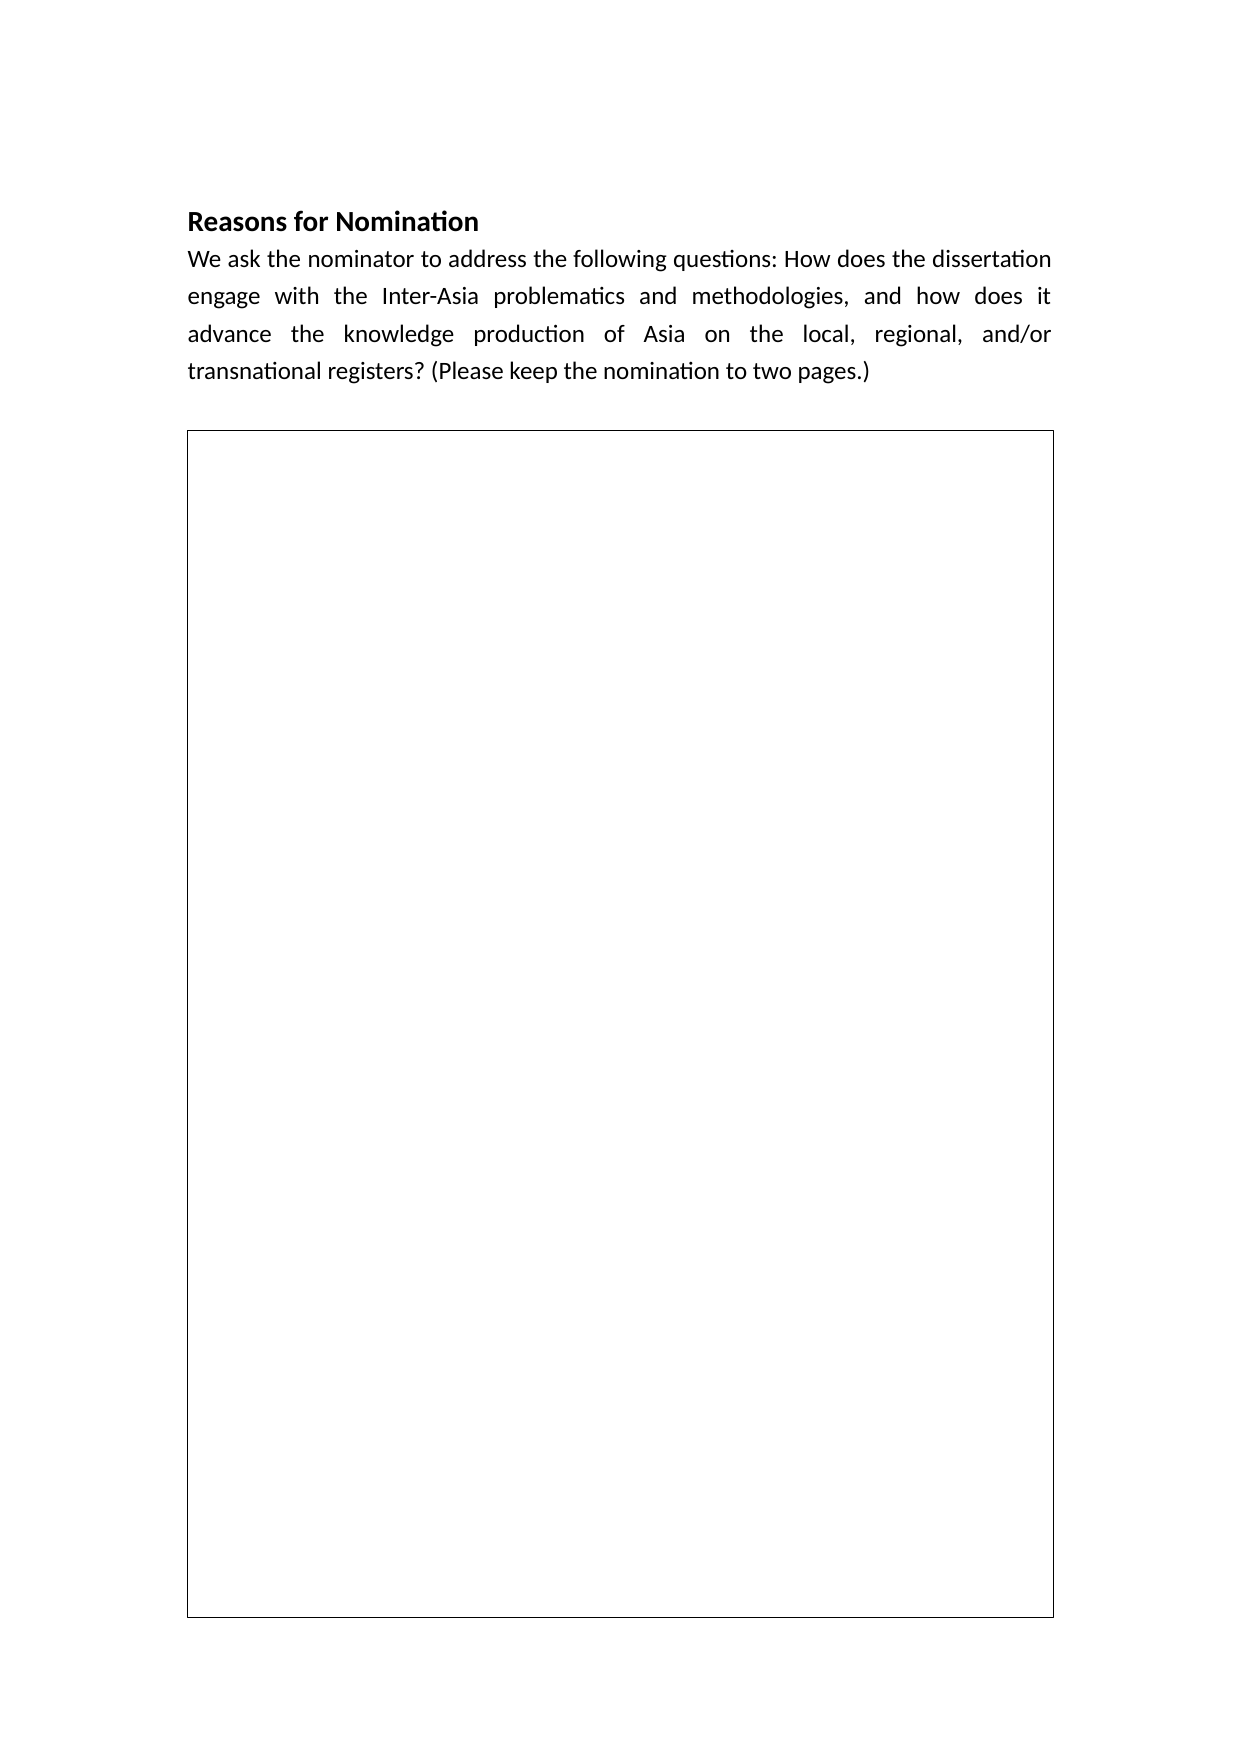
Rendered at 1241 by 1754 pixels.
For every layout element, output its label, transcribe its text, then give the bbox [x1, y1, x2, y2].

text We ask the nominator to address the following questions: How does the dissertation engage with the Inter-Asia problematics and methodologies, and how does it advance the knowledge production of Asia on the local, regional, and/or transnational registers? (Please keep the nomination to two pages.) [187, 239, 1053, 389]
text Reasons for Nomination [187, 202, 1053, 239]
